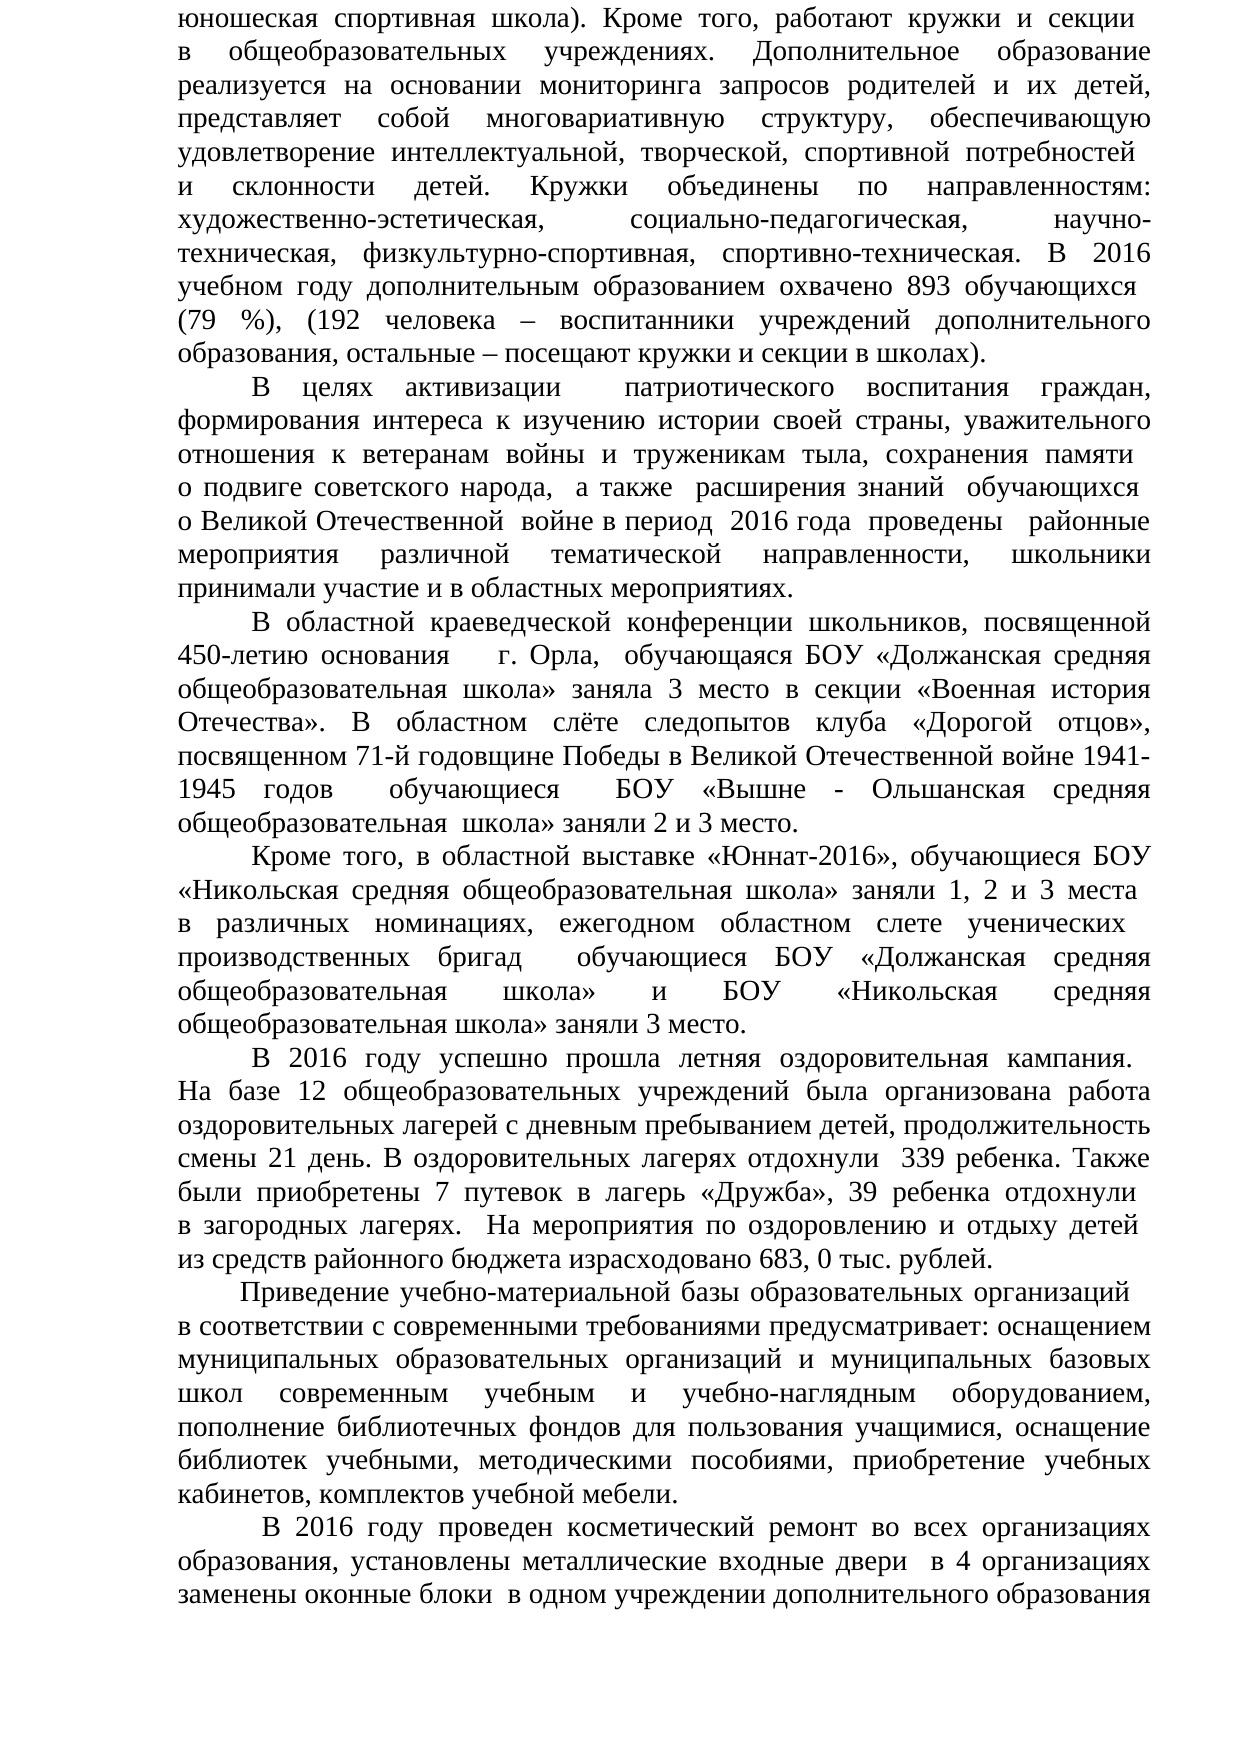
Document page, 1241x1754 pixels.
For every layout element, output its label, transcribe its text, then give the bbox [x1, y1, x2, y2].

text В 2016 году успешно прошла летняя оздоровительная кампания. На базе 12 общеобразовательных учреждений была организована работа оздоровительных лагерей с дневным пребыванием детей, продолжительность смены 21 день. В оздоровительных лагерях отдохнули 339 ребенка. Также были приобретены 7 путевок в лагерь «Дружба», 39 ребенка отдохнули в загородных лагерях. На мероприятия по оздоровлению и отдыху детей из средств районного бюджета израсходовано 683, 0 тыс. рублей. [177, 1040, 1152, 1274]
text В областной краеведческой конференции школьников, посвященной 450-летию основания г. Орла, обучающаяся БОУ «Должанская средняя общеобразовательная школа» заняла 3 место в секции «Военная история Отечества». В областном слёте следопытов клуба «Дорогой отцов», посвященном 71-й годовщине Победы в Великой Отечественной войне 1941-1945 годов обучающиеся БОУ «Вышне - Ольшанская средняя общеобразовательная школа» заняли 2 и 3 место. [177, 604, 1152, 838]
text В целях активизации патриотического воспитания граждан, формирования интереса к изучению истории своей страны, уважительного отношения к ветеранам войны и труженикам тыла, сохранения памяти о подвиге советского народа, а также расширения знаний обучающихся о Великой Отечественной войне в период проведены районные мероприятия различной тематической направленности, школьники принимали участие и в областных мероприятиях. [177, 369, 1152, 604]
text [177, 1509, 1152, 1610]
text Приведение учебно-материальной базы образовательных организаций в соответствии с современными требованиями предусматривает: оснащением муниципальных образовательных организаций и муниципальных базовых школ современным учебным и учебно-наглядным оборудованием, пополнение библиотечных фондов для пользования учащимися, оснащение библиотек учебными, методическими пособиями, приобретение учебных кабинетов, комплектов учебной мебели. [177, 1274, 1152, 1509]
text Кроме того, в областной выставке «Юннат-2016», обучающиеся БОУ «Никольская средняя общеобразовательная школа» заняли 1, 2 и 3 места в различных номинациях, ежегодном областном слете ученических производственных бригад обучающиеся БОУ «Должанская средняя общеобразовательная школа» и БОУ «Никольская средняя общеобразовательная школа» заняли 3 место. [177, 838, 1152, 1040]
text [177, 0, 1152, 369]
